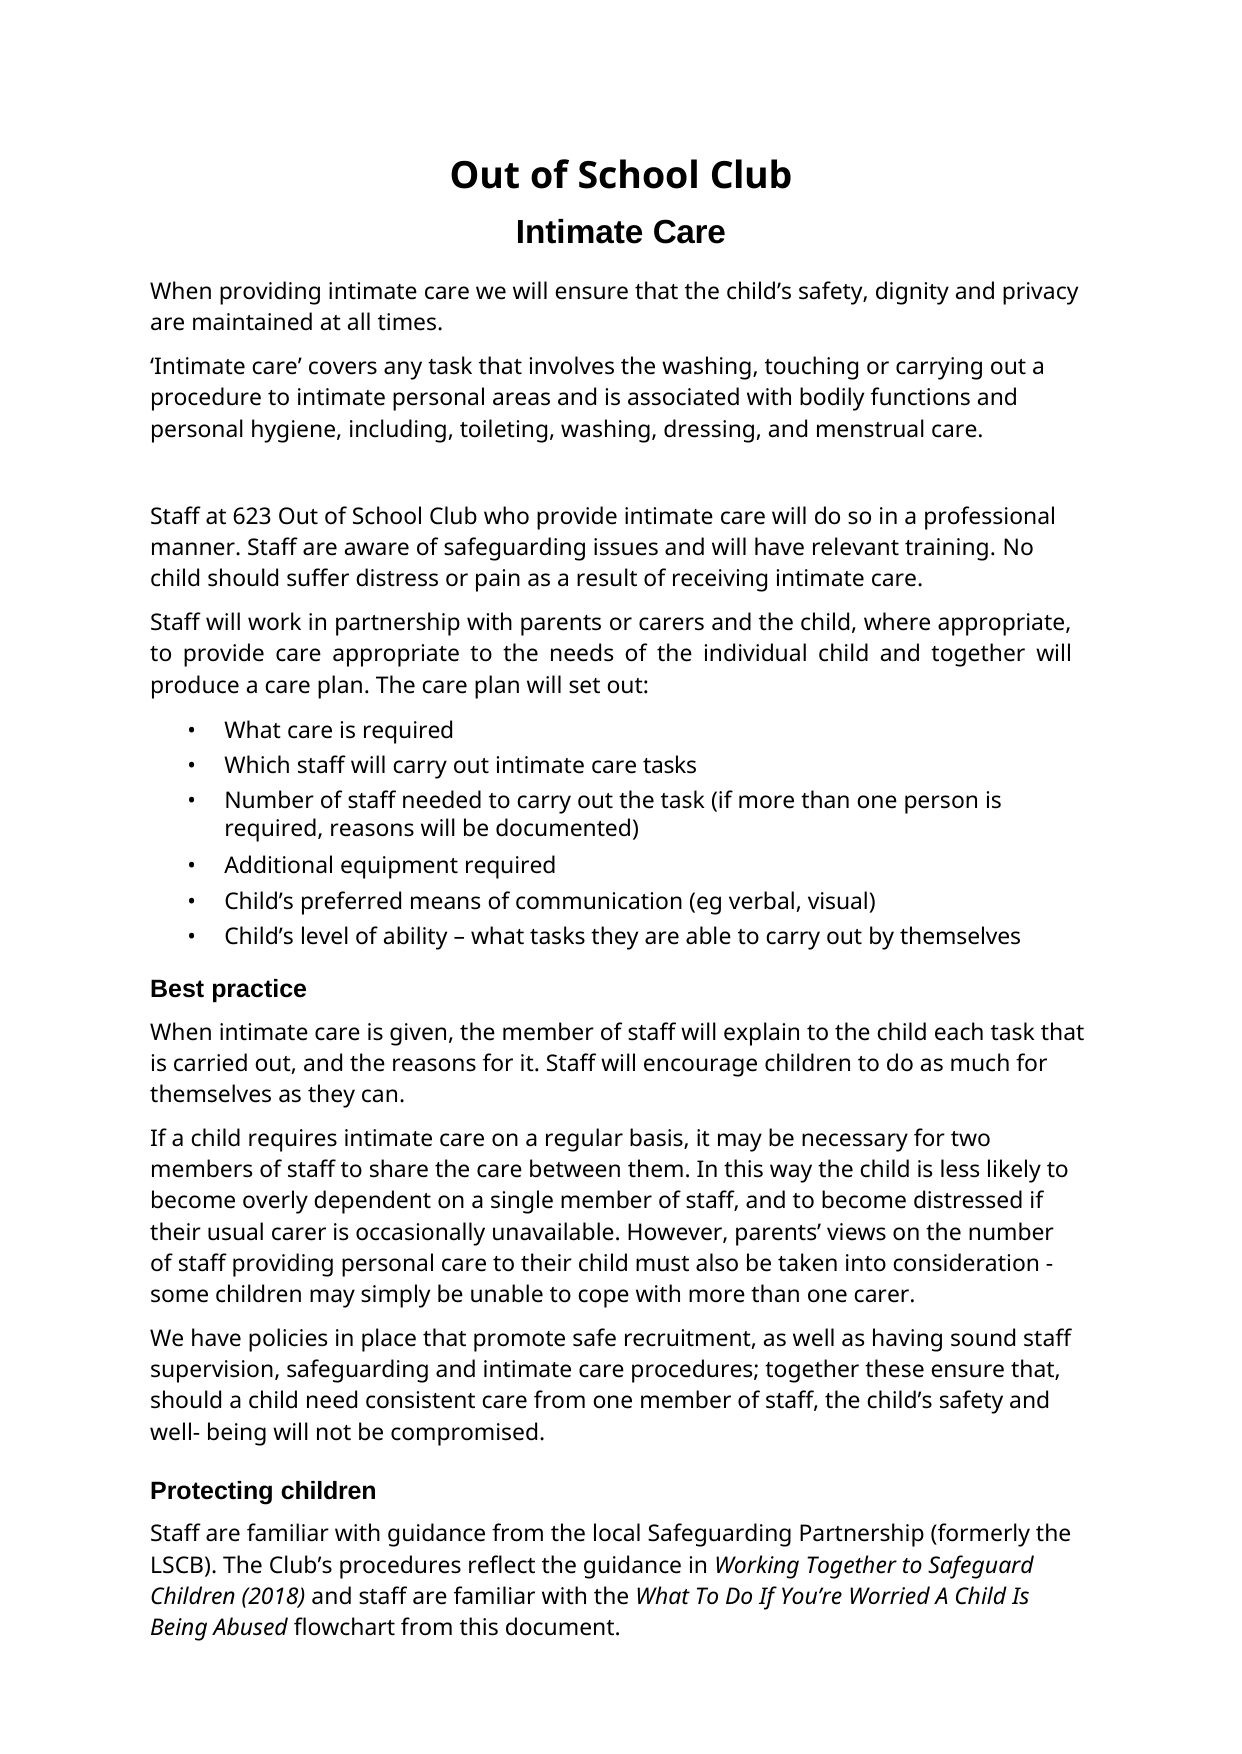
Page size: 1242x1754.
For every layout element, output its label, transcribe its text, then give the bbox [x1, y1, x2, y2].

text When providing intimate care we will ensure that the child’s safety, dignity and privacy are maintained at all times. [150, 275, 1082, 338]
list Number of staff needed to carry out the task (if more than one person is required, reasons will be documented) [187, 786, 1077, 843]
text When intimate care is given, the member of staff will explain to the child each task that is carried out, and the reasons for it. Staff will encourage children to do as much for themselves as they can. [150, 1016, 1104, 1109]
list Child’s level of ability – what tasks they are able to carry out by themselves [187, 920, 1104, 951]
list What care is required [187, 714, 1104, 745]
text Staff are familiar with guidance from the local Safeguarding Partnership (formerly the LSCB). The Club’s procedures reflect the guidance in Working Together to Safeguard Children (2018) and staff are familiar with the What To Do If You’re Worried A Child Is Being Abused flowchart from this document. [150, 1517, 1082, 1642]
text Intimate Care [446, 212, 796, 250]
text If a child requires intimate care on a regular basis, it may be necessary for two members of staff to share the care between them. In this way the child is less likely to become overly dependent on a single member of staff, and to become distressed if their usual carer is occasionally unavailable. However, parents’ views on the number of staff providing personal care to their child must also be taken into consideration - some children may simply be unable to cope with more than one carer. [150, 1122, 1082, 1309]
title Out of School Club [446, 148, 796, 199]
subtitle Best practice [150, 974, 1104, 1003]
list Which staff will carry out intimate care tasks [187, 749, 1104, 781]
text Staff will work in partnership with parents or carers and the child, where appropriate, to provide care appropriate to the needs of the individual child and together will produce a care plan. The care plan will set out: [150, 606, 1072, 700]
list Child’s preferred means of communication (eg verbal, visual) [187, 885, 1104, 916]
subtitle Protecting children [150, 1476, 1104, 1505]
text Staff at 623 Out of School Club who provide intimate care will do so in a professional manner. Staff are aware of safeguarding issues and will have relevant training. No child should suffer distress or pain as a result of receiving intimate care. [150, 500, 1082, 594]
list Additional equipment required [187, 849, 1104, 881]
text We have policies in place that promote safe recruitment, as well as having sound staff supervision, safeguarding and intimate care procedures; together these ensure that, should a child need consistent care from one member of staff, the child’s safety and well- being will not be compromised. [150, 1322, 1086, 1447]
text ‘Intimate care’ covers any task that involves the washing, touching or carrying out a procedure to intimate personal areas and is associated with bodily functions and personal hygiene, including, toileting, washing, dressing, and menstrual care. [150, 350, 1082, 444]
